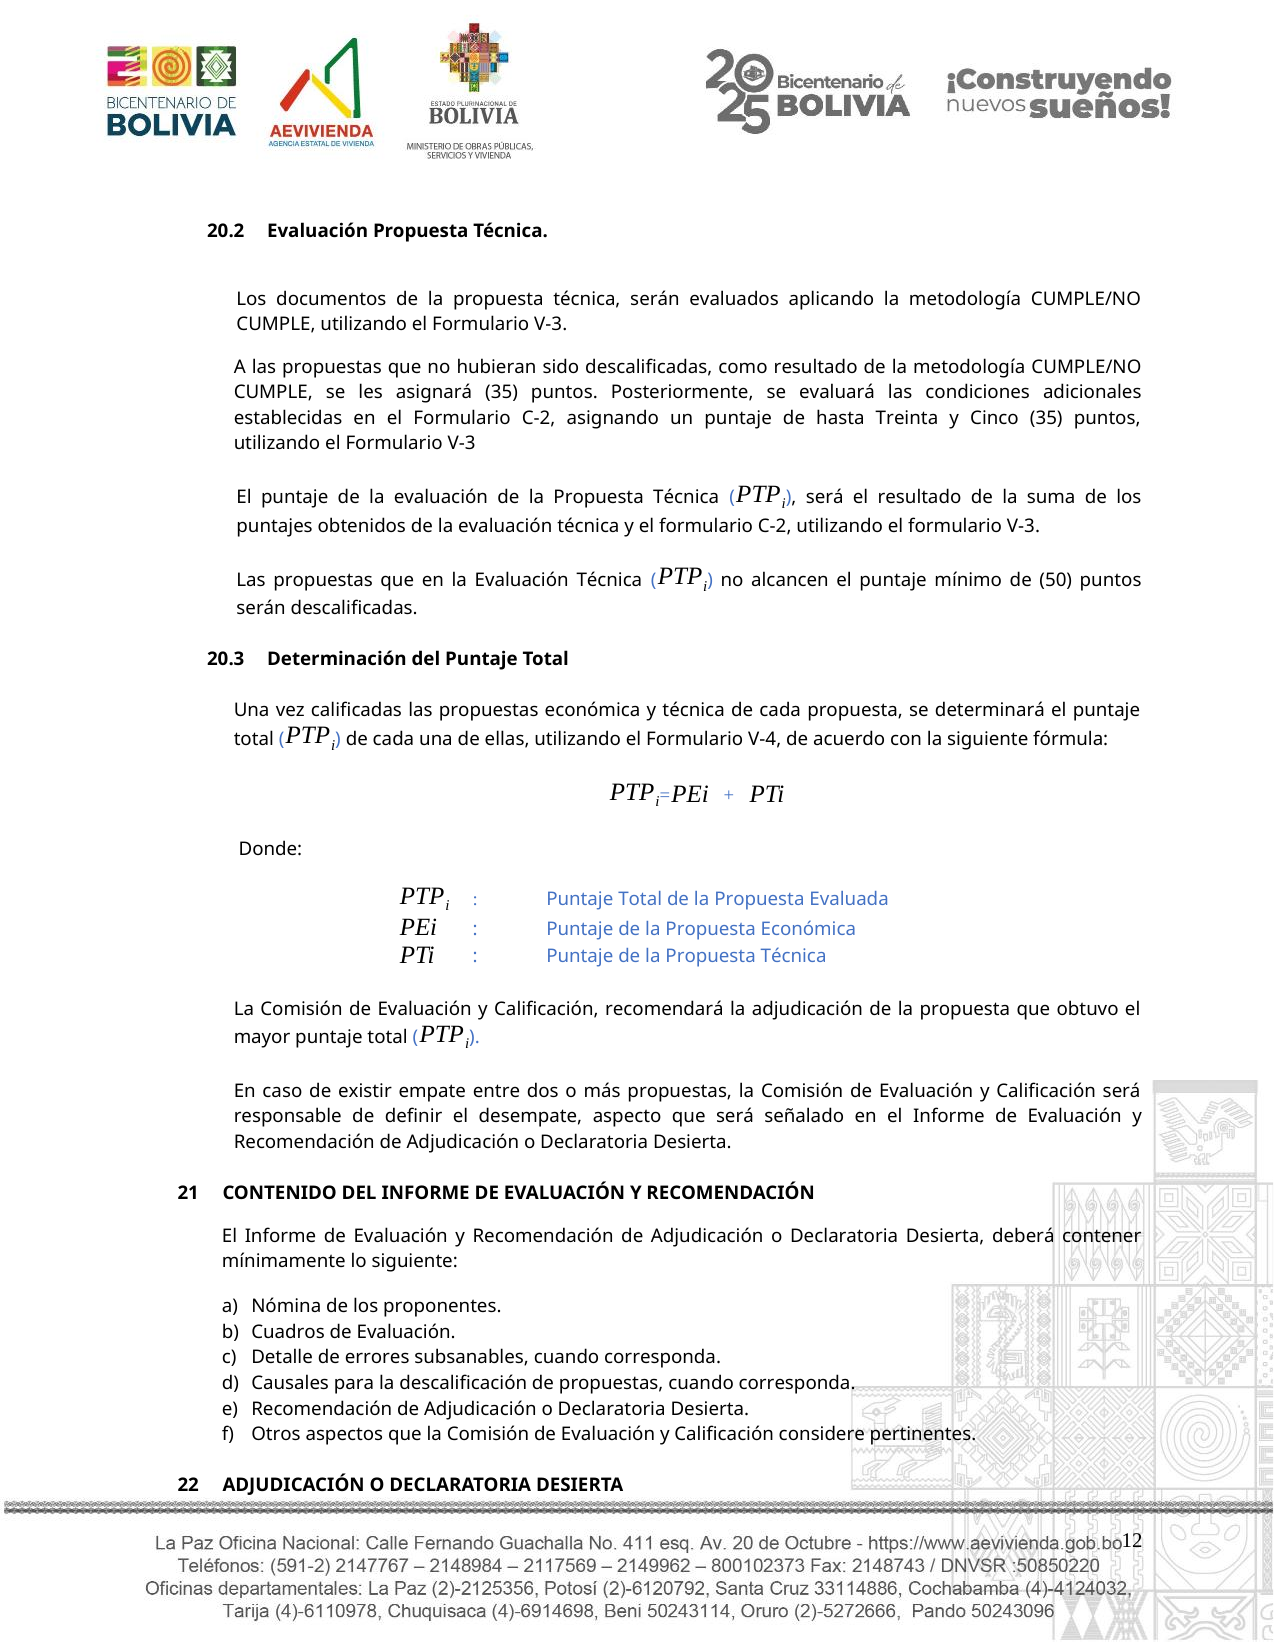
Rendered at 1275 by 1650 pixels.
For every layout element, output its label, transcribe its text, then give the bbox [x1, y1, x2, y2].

list Determinación del Puntaje Total [207, 645, 1142, 671]
list Causales para la descalificación de propuestas, cuando corresponda. [222, 1369, 1142, 1395]
text En caso de existir empate entre dos o más propuestas, la Comisión de Evaluación y Calificación será responsable de definir el desempate, aspecto que será señalado en el Informe de Evaluación y Recomendación de Adjudicación o Declaratoria Desierta. [233, 1077, 1142, 1154]
text Las propuestas que en la Evaluación Técnica () no alcancen el puntaje mínimo de (50) puntos serán descalificadas. [236, 563, 1142, 620]
text A las propuestas que no hubieran sido descalificadas, como resultado de la metodología CUMPLE/NO CUMPLE, se les asignará (35) puntos. Posteriormente, se evaluará las condiciones adicionales establecidas en el Formulario C-2, asignando un puntaje de hasta Treinta y Cinco (35) puntos, utilizando el Formulario V-3 [233, 353, 1142, 455]
list Recomendación de Adjudicación o Declaratoria Desierta. [222, 1395, 1142, 1420]
text El puntaje de la evaluación de la Propuesta Técnica (), será el resultado de la suma de los puntajes obtenidos de la evaluación técnica y el formulario C-2, utilizando el formulario V-3. [236, 481, 1142, 537]
list Detalle de errores subsanables, cuando corresponda. [222, 1344, 1142, 1369]
list Nómina de los proponentes. [222, 1293, 1142, 1318]
text : Puntaje de la Propuesta Técnica [177, 942, 1142, 969]
text La Comisión de Evaluación y Calificación, recomendará la adjudicación de la propuesta que obtuvo el mayor puntaje total (). [233, 995, 1142, 1052]
text = + [177, 779, 1142, 810]
list ADJUDICACIÓN O DECLARATORIA DESIERTA [177, 1471, 1142, 1497]
list Evaluación Propuesta Técnica. [207, 217, 1142, 243]
text : Puntaje de la Propuesta Económica [177, 914, 1142, 942]
picture [0, 0, 1274, 1642]
text Donde: [233, 836, 1142, 861]
list Cuadros de Evaluación. [222, 1318, 1142, 1344]
text Los documentos de la propuesta técnica, serán evaluados aplicando la metodología CUMPLE/NO CUMPLE, utilizando el Formulario V-3. [236, 285, 1142, 336]
list CONTENIDO DEL INFORME DE EVALUACIÓN Y RECOMENDACIÓN [177, 1179, 1142, 1205]
list Otros aspectos que la Comisión de Evaluación y Calificación considere pertinentes. [222, 1420, 1142, 1446]
text : Puntaje Total de la Propuesta Evaluada [177, 883, 1142, 914]
text El Informe de Evaluación y Recomendación de Adjudicación o Declaratoria Desierta, deberá contener mínimamente lo siguiente: [222, 1222, 1142, 1273]
text Una vez calificadas las propuestas económica y técnica de cada propuesta, se determinará el puntaje total () de cada una de ellas, utilizando el Formulario V-4, de acuerdo con la siguiente fórmula: [233, 696, 1142, 753]
